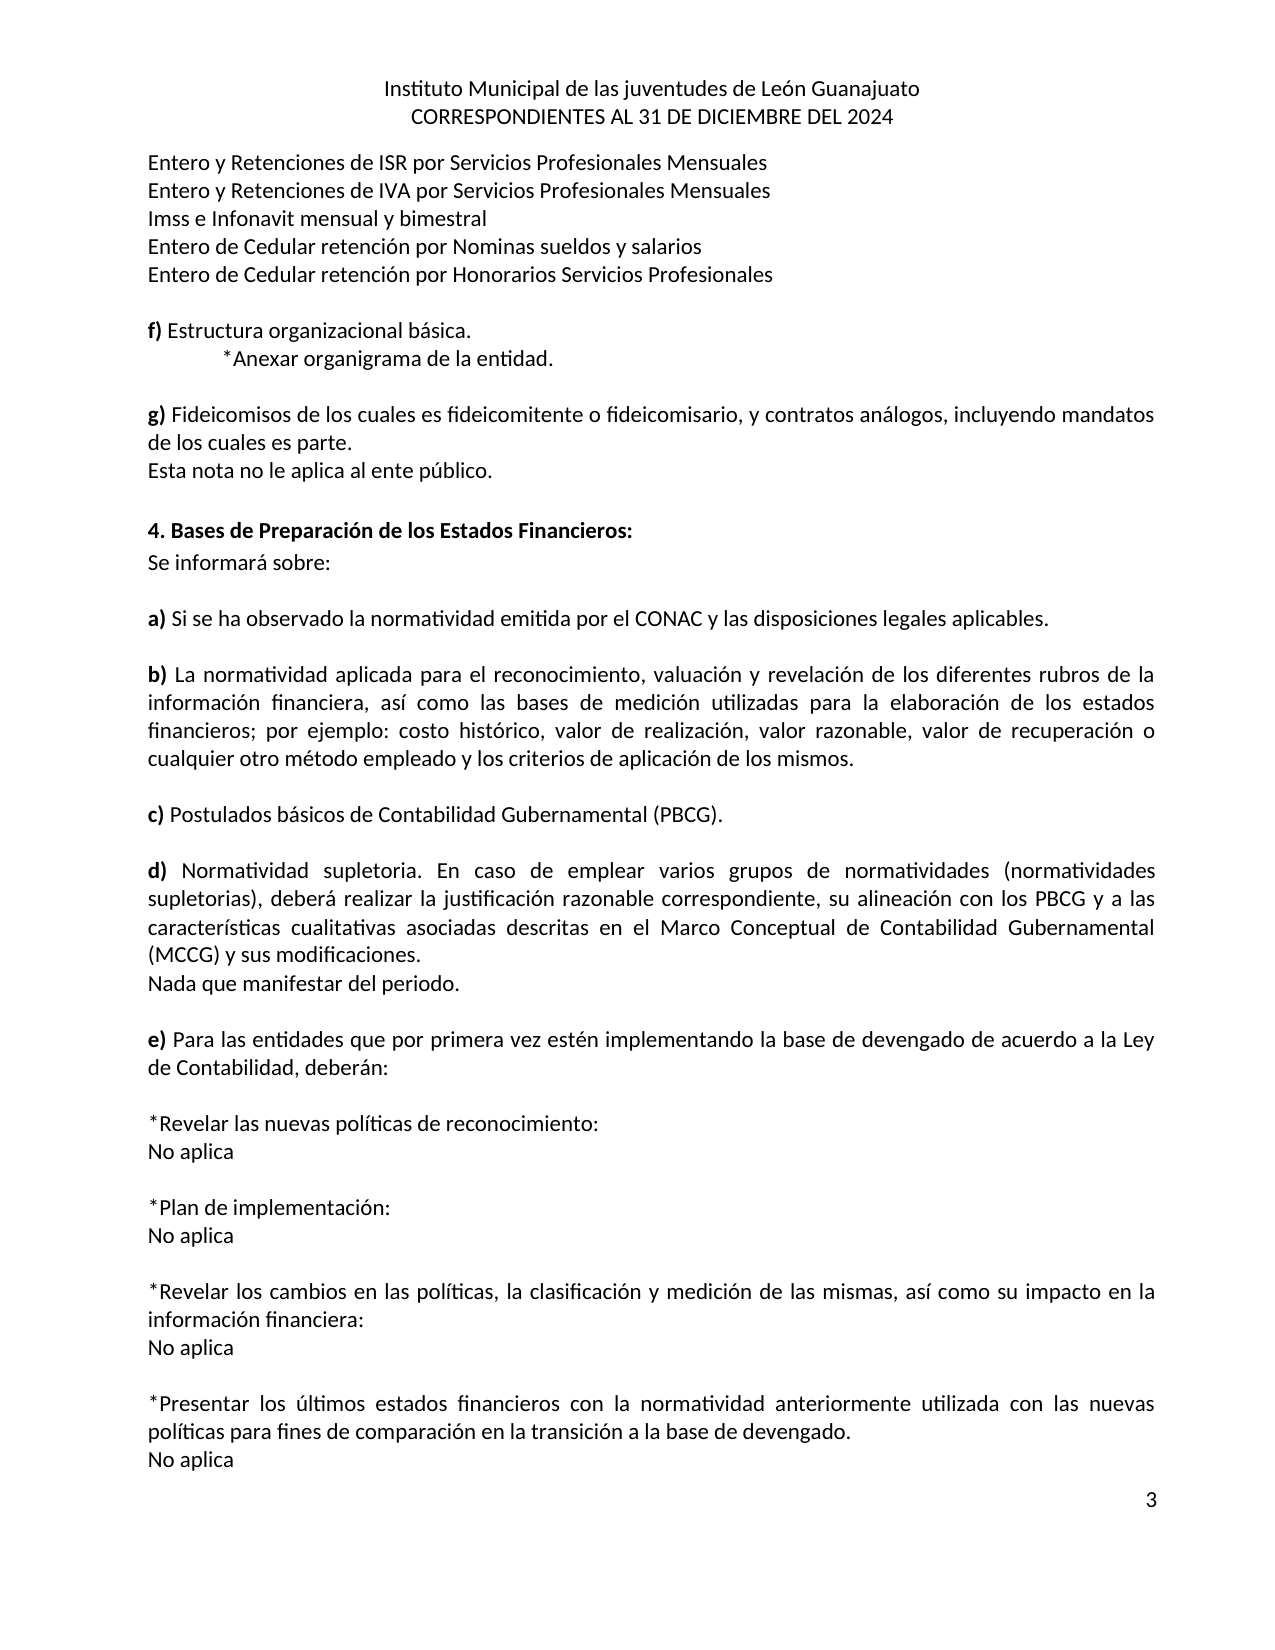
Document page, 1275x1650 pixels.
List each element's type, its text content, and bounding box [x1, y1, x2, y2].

text *Plan de implementación: [148, 1193, 1157, 1221]
text *Revelar los cambios en las políticas, la clasificación y medición de las mismas, así como su impacto en la información financiera: [148, 1277, 1157, 1333]
text No aplica [148, 1333, 1157, 1361]
subtitle 4. Bases de Preparación de los Estados Financieros: [148, 516, 1157, 544]
text f) Estructura organizacional básica. [148, 316, 1157, 344]
text No aplica [148, 1445, 1157, 1473]
text *Revelar las nuevas políticas de reconocimiento: [148, 1109, 1157, 1137]
text Entero y Retenciones de ISR por Servicios Profesionales Mensuales [148, 148, 1157, 176]
text a) Si se ha observado la normatividad emitida por el CONAC y las disposiciones legales aplicables. [148, 604, 1157, 632]
text Entero de Cedular retención por Nominas sueldos y salarios [148, 232, 1157, 260]
text g) Fideicomisos de los cuales es fideicomitente o fideicomisario, y contratos análogos, incluyendo mandatos de los cuales es parte. [148, 400, 1157, 456]
text *Anexar organigrama de la entidad. [148, 344, 1157, 372]
text Se informará sobre: [148, 548, 1157, 576]
text No aplica [148, 1221, 1157, 1249]
text Entero de Cedular retención por Honorarios Servicios Profesionales [148, 260, 1157, 288]
text Esta nota no le aplica al ente público. [148, 456, 1157, 484]
text Nada que manifestar del periodo. [148, 969, 1157, 997]
text e) Para las entidades que por primera vez estén implementando la base de devengado de acuerdo a la Ley de Contabilidad, deberán: [148, 1025, 1157, 1081]
text No aplica [148, 1137, 1157, 1165]
text Imss e Infonavit mensual y bimestral [148, 204, 1157, 232]
text d) Normatividad supletoria. En caso de emplear varios grupos de normatividades (normatividades supletorias), deberá realizar la justificación razonable correspondiente, su alineación con los PBCG y a las características cualitativas asociadas descritas en el Marco Conceptual de Contabilidad Gubernamental (MCCG) y sus modificaciones. [148, 857, 1157, 969]
text *Presentar los últimos estados financieros con la normatividad anteriormente utilizada con las nuevas políticas para fines de comparación en la transición a la base de devengado. [148, 1389, 1157, 1445]
text c) Postulados básicos de Contabilidad Gubernamental (PBCG). [148, 801, 1157, 828]
text Entero y Retenciones de IVA por Servicios Profesionales Mensuales [148, 176, 1157, 204]
text b) La normatividad aplicada para el reconocimiento, valuación y revelación de los diferentes rubros de la información financiera, así como las bases de medición utilizadas para la elaboración de los estados financieros; por ejemplo: costo histórico, valor de realización, valor razonable, valor de recuperación o cualquier otro método empleado y los criterios de aplicación de los mismos. [148, 660, 1157, 772]
